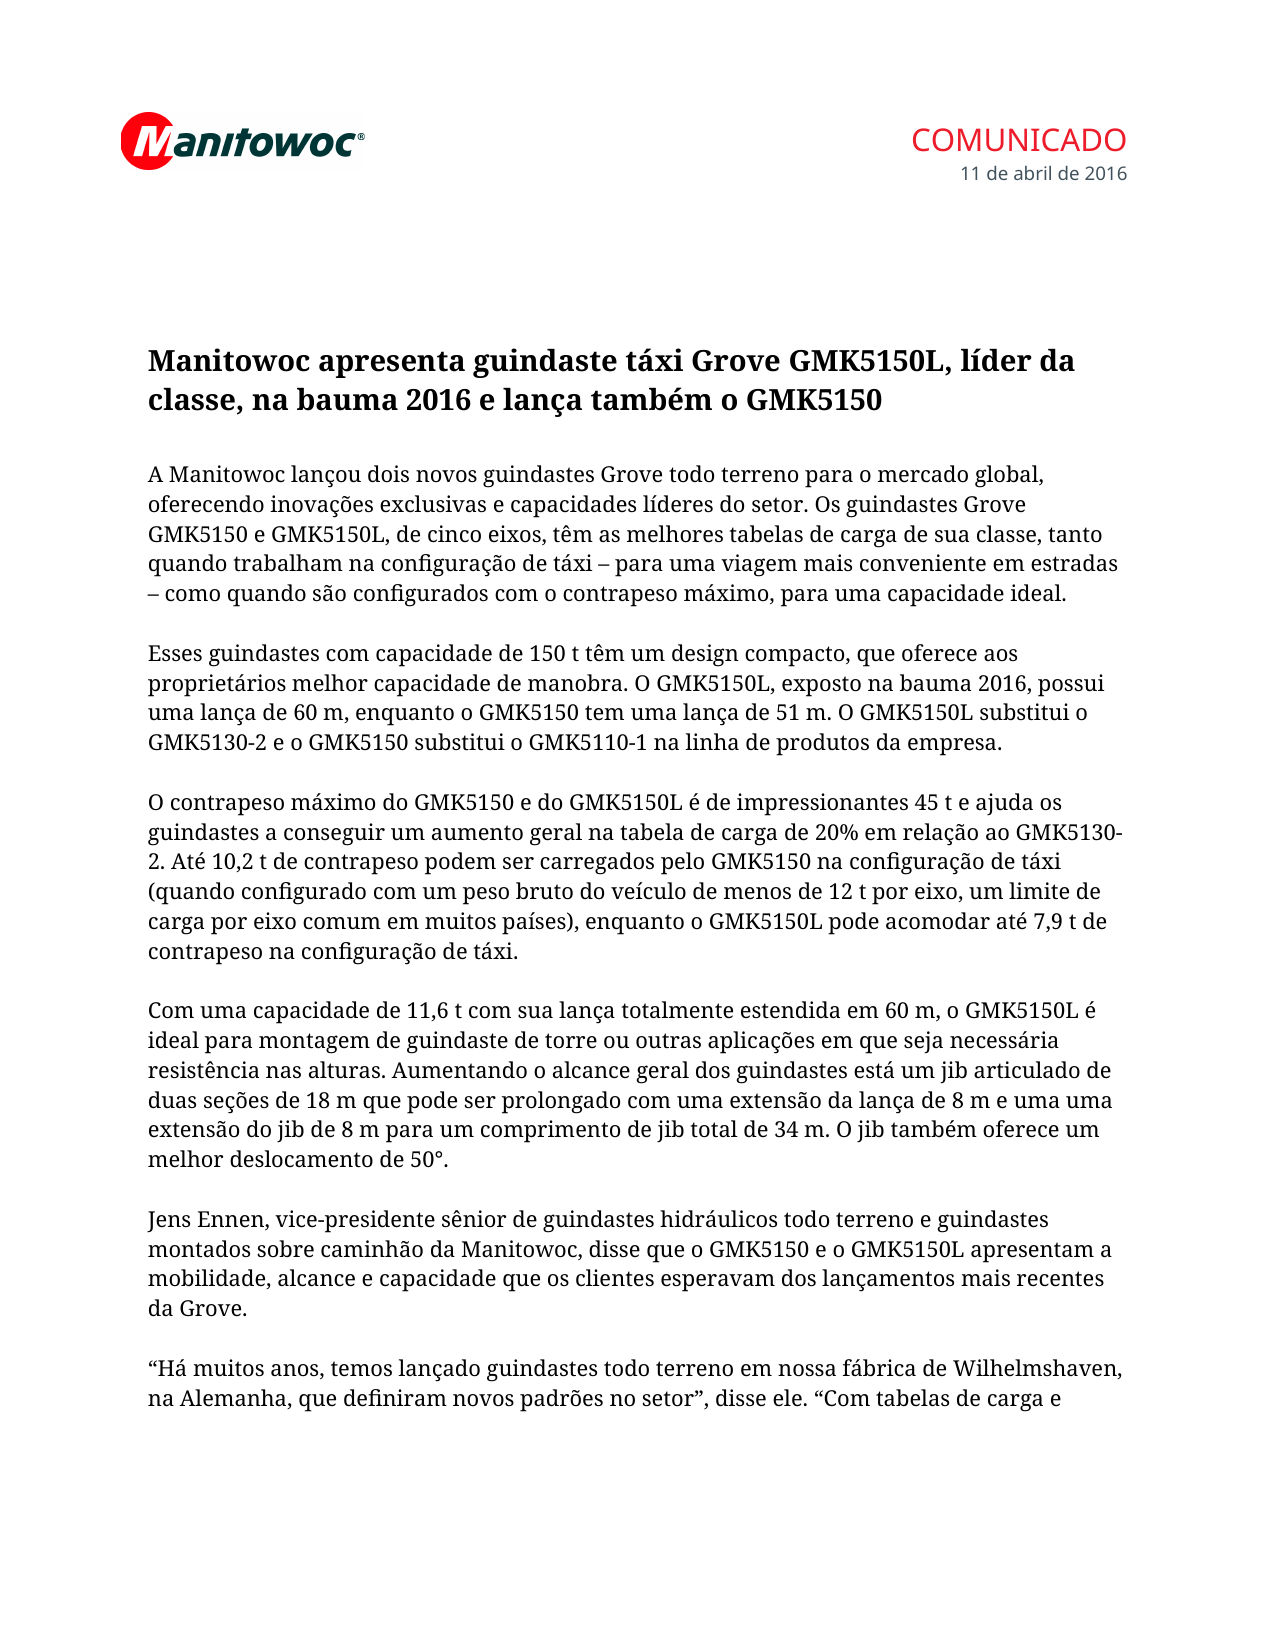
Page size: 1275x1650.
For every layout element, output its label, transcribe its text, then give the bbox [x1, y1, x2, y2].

text Jens Ennen, vice-presidente sênior de guindastes hidráulicos todo terreno e guindastes montados sobre caminhão da Manitowoc, disse que o GMK5150 e o GMK5150L apresentam a mobilidade, alcance e capacidade que os clientes esperavam dos lançamentos mais recentes da Grove. [148, 1204, 1127, 1323]
picture [121, 112, 365, 170]
text Esses guindastes com capacidade de 150 t têm um design compacto, que oferece aos proprietários melhor capacidade de manobra. O GMK5150L, exposto na bauma 2016, possui uma lança de 60 m, enquanto o GMK5150 tem uma lança de 51 m. O GMK5150L substitui o GMK5130-2 e o GMK5150 substitui o GMK5110-1 na linha de produtos da empresa. [148, 638, 1127, 757]
text A Manitowoc lançou dois novos guindastes Grove todo terreno para o mercado global, oferecendo inovações exclusivas e capacidades líderes do setor. Os guindastes Grove GMK5150 e GMK5150L, de cinco eixos, têm as melhores tabelas de carga de sua classe, tanto quando trabalham na configuração de táxi – para uma viagem mais conveniente em estradas – como quando são configurados com o contrapeso máximo, para uma capacidade ideal. [148, 459, 1127, 608]
text COMUNICADO [365, 118, 1127, 161]
text Com uma capacidade de 11,6 t com sua lança totalmente estendida em 60 m, o GMK5150L é ideal para montagem de guindaste de torre ou outras aplicações em que seja necessária resistência nas alturas. Aumentando o alcance geral dos guindastes está um jib articulado de duas seções de 18 m que pode ser prolongado com uma extensão da lança de 8 m e uma uma extensão do jib de 8 m para um comprimento de jib total de 34 m. O jib também oferece um melhor deslocamento de 50°. [148, 995, 1127, 1174]
text 11 de abril de 2016 [148, 161, 1127, 186]
text O contrapeso máximo do GMK5150 e do GMK5150L é de impressionantes 45 t e ajuda os guindastes a conseguir um aumento geral na tabela de carga de 20% em relação ao GMK5130-2. Até 10,2 t de contrapeso podem ser carregados pelo GMK5150 na configuração de táxi (quando configurado com um peso bruto do veículo de menos de 12 t por eixo, um limite de carga por eixo comum em muitos países), enquanto o GMK5150L pode acomodar até 7,9 t de contrapeso na configuração de táxi. [148, 787, 1127, 965]
text Manitowoc apresenta guindaste táxi Grove GMK5150L, líder da classe, na bauma 2016 e lança também o GMK5150 [148, 340, 1127, 419]
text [148, 1353, 1127, 1412]
